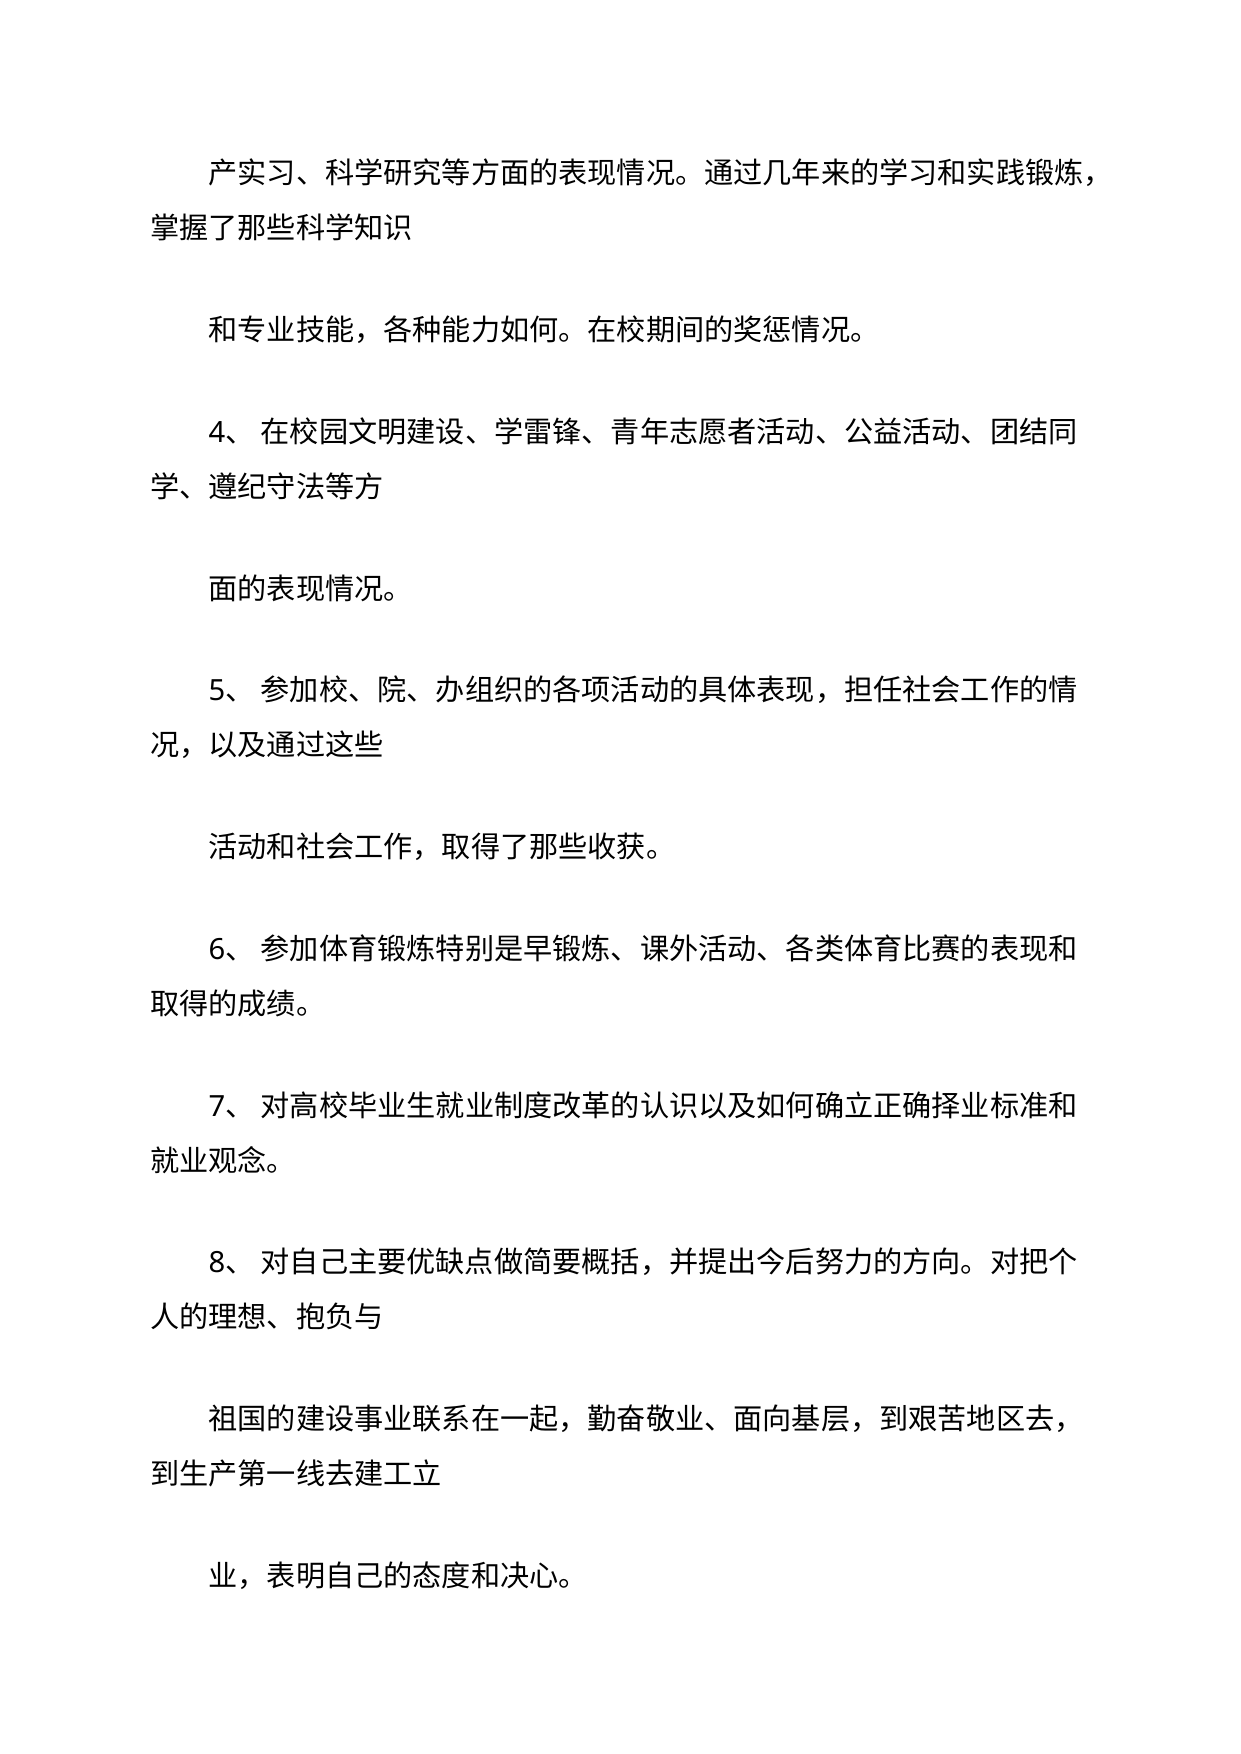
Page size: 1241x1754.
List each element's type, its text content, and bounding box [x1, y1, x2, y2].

text 祖国的建设事业联系在一起，勤奋敬业、面向基层，到艰苦地区去，到生产第一线去建工立 [150, 1396, 1090, 1493]
text 活动和社会工作，取得了那些收获。 [150, 824, 1090, 866]
text 5、 参加校、院、办组织的各项活动的具体表现，担任社会工作的情况，以及通过这些 [150, 667, 1090, 764]
text 面的表现情况。 [150, 565, 1090, 607]
text 8、 对自己主要优缺点做简要概括，并提出今后努力的方向。对把个人的理想、抱负与 [150, 1239, 1090, 1336]
text 4、 在校园文明建设、学雷锋、青年志愿者活动、公益活动、团结同学、遵纪守法等方 [150, 408, 1090, 506]
text 6、 参加体育锻炼特别是早锻炼、课外活动、各类体育比赛的表现和取得的成绩。 [150, 926, 1090, 1023]
text 7、 对高校毕业生就业制度改革的认识以及如何确立正确择业标准和就业观念。 [150, 1082, 1090, 1179]
text 业，表明自己的态度和决心。 [150, 1552, 1090, 1595]
text 和专业技能，各种能力如何。在校期间的奖惩情况。 [150, 307, 1090, 349]
text 产实习、科学研究等方面的表现情况。通过几年来的学习和实践锻炼，掌握了那些科学知识 [150, 150, 1090, 247]
